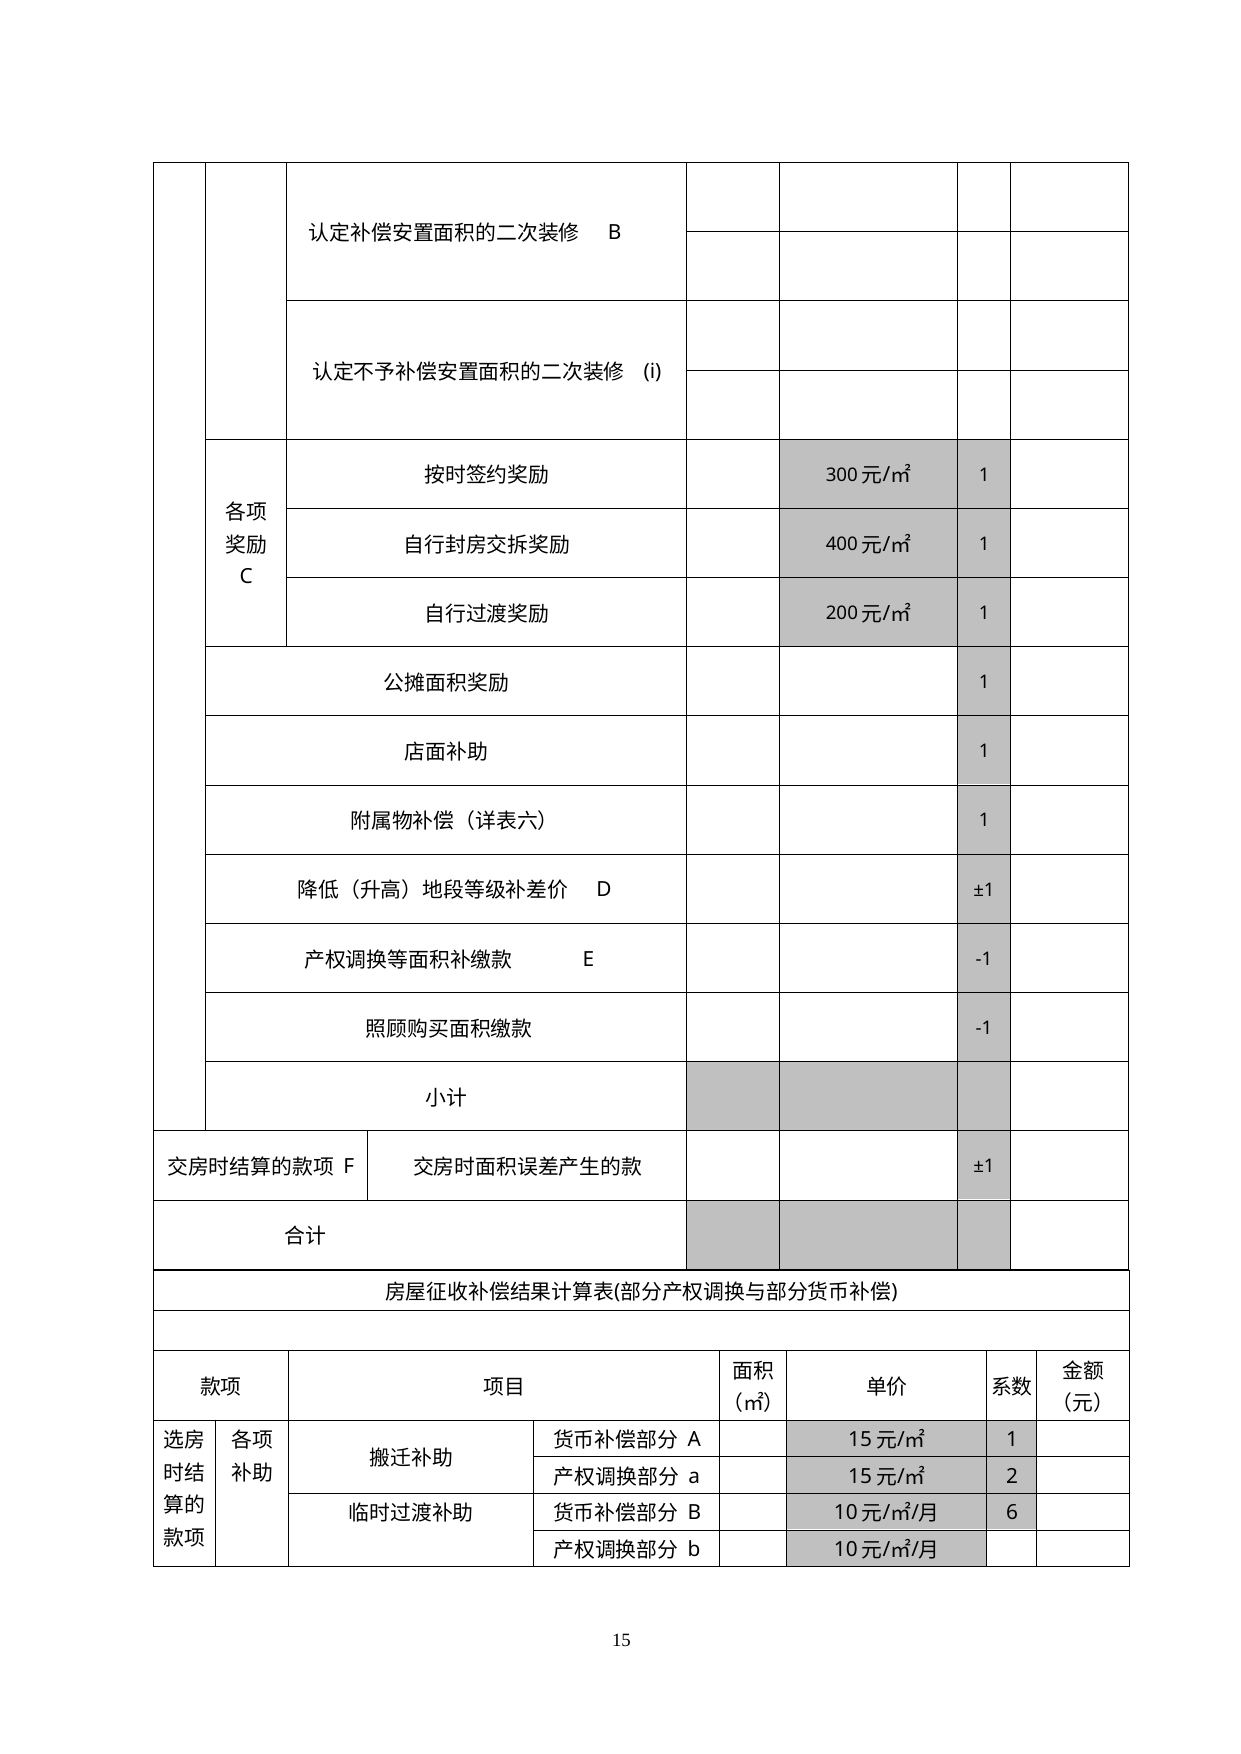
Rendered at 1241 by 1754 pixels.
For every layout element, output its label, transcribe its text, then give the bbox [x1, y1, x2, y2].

table_cell [780, 924, 957, 992]
table_cell [780, 163, 957, 231]
table_cell 小计 [206, 1062, 686, 1130]
table_cell 400元/㎡ [780, 509, 957, 577]
table_cell 1 [958, 509, 1010, 577]
table_cell 附属物补偿（详表六） [206, 786, 686, 854]
table_cell [687, 301, 779, 369]
table_cell [720, 1494, 786, 1529]
table_cell -1 [958, 924, 1010, 992]
table_cell [687, 993, 779, 1061]
table_cell [1037, 1531, 1129, 1566]
table_cell -1 [958, 993, 1010, 1061]
table_cell [780, 301, 957, 369]
table_cell [687, 647, 779, 715]
table_cell [720, 1457, 786, 1493]
table_cell 10元/㎡/月 [787, 1531, 986, 1566]
table_cell [1011, 578, 1128, 646]
table_cell [687, 440, 779, 508]
table_cell 1 [958, 578, 1010, 646]
table_cell [1011, 301, 1128, 369]
table_cell [1011, 163, 1128, 231]
table_cell 店面补助 [206, 716, 686, 784]
table_cell 货币补偿部分 B [534, 1494, 719, 1529]
table_cell 公摊面积奖励 [206, 647, 686, 715]
table_cell 认定补偿安置面积的二次装修 B [287, 163, 686, 300]
table_cell [687, 163, 779, 231]
table_cell [687, 371, 779, 439]
table_cell 300元/㎡ [780, 440, 957, 508]
table_cell [780, 993, 957, 1061]
table_cell 10元/㎡/月 [787, 1494, 986, 1529]
table_cell [1011, 232, 1128, 300]
table_cell 选房时结算的款项 [154, 1421, 215, 1566]
table_cell 1 [987, 1421, 1036, 1456]
table_cell 1 [958, 440, 1010, 508]
table_cell [687, 1062, 779, 1130]
table_cell [958, 1062, 1010, 1130]
table_cell [687, 924, 779, 992]
table_cell 货币补偿部分 A [534, 1421, 719, 1456]
table_cell 认定不予补偿安置面积的二次装修 (i) [287, 301, 686, 439]
table_cell 1 [958, 716, 1010, 784]
table_cell 降低（升高）地段等级补差价 D [206, 855, 686, 923]
table_cell [780, 1201, 957, 1269]
table_cell [1011, 855, 1128, 923]
table_cell 搬迁补助 [289, 1421, 533, 1493]
table_cell [958, 371, 1010, 439]
table_cell [958, 301, 1010, 369]
table_cell [687, 716, 779, 784]
table_cell 自行封房交拆奖励 [287, 509, 686, 577]
table_cell 金额 （元） [1037, 1351, 1129, 1419]
table_cell [1011, 509, 1128, 577]
table_cell 合计 [154, 1201, 686, 1269]
table_cell 项目 [289, 1351, 719, 1419]
table_cell 面积 （㎡） [720, 1351, 786, 1419]
table_cell 15元/㎡ [787, 1421, 986, 1456]
table_cell 1 [958, 647, 1010, 715]
table_cell [1011, 1062, 1128, 1130]
table_cell 临时过渡补助 [289, 1494, 533, 1566]
table_cell [687, 232, 779, 300]
table_cell [780, 716, 957, 784]
table_cell [687, 855, 779, 923]
table_cell 15元/㎡ [787, 1457, 986, 1493]
table_cell 系数 [987, 1351, 1036, 1419]
table_cell [780, 1131, 957, 1199]
table_cell 200元/㎡ [780, 578, 957, 646]
table_cell [1037, 1494, 1129, 1529]
table_cell ±1 [958, 855, 1010, 923]
table_cell [1011, 371, 1128, 439]
table_cell ±1 [958, 1131, 1010, 1199]
table_cell 交房时面积误差产生的款 [368, 1131, 686, 1199]
table_cell [1011, 1201, 1128, 1269]
table_cell [687, 578, 779, 646]
table_cell [958, 1201, 1010, 1269]
table_cell 产权调换部分 b [534, 1531, 719, 1566]
table_cell [780, 647, 957, 715]
table_cell [1037, 1421, 1129, 1456]
table_cell [687, 1131, 779, 1199]
table_cell [780, 232, 957, 300]
table_cell 照顾购买面积缴款 [206, 993, 686, 1061]
table_cell [687, 1201, 779, 1269]
table_cell 交房时结算的款项 F [154, 1131, 367, 1199]
table_cell 2 [987, 1457, 1036, 1493]
table_cell [1011, 716, 1128, 784]
table_cell [1011, 924, 1128, 992]
table_cell [780, 786, 957, 854]
table_cell [1037, 1457, 1129, 1493]
table_cell 按时签约奖励 [287, 440, 686, 508]
table_cell [1011, 786, 1128, 854]
table_cell 1 [958, 786, 1010, 854]
table_cell [720, 1531, 786, 1566]
table_cell [780, 855, 957, 923]
table_cell 6 [987, 1494, 1036, 1529]
table_cell [1011, 1131, 1128, 1199]
table_cell [687, 509, 779, 577]
table_cell 单价 [787, 1351, 986, 1419]
table_cell [154, 1311, 1129, 1350]
table_cell [780, 1062, 957, 1130]
table_cell [1011, 440, 1128, 508]
table_cell [780, 371, 957, 439]
table_cell 各项 奖励 C [206, 440, 286, 646]
table_cell 产权调换部分 a [534, 1457, 719, 1493]
table_cell 自行过渡奖励 [287, 578, 686, 646]
table_cell [687, 786, 779, 854]
table_cell [1011, 647, 1128, 715]
table_cell [1011, 993, 1128, 1061]
table_cell 各项 补助 [216, 1421, 288, 1566]
table_cell [958, 232, 1010, 300]
table_cell 产权调换等面积补缴款 E [206, 924, 686, 992]
table_cell [720, 1421, 786, 1456]
table_cell 款项 [154, 1351, 288, 1419]
table_header 房屋征收补偿结果计算表(部分产权调换与部分货币补偿) [154, 1271, 1129, 1310]
table_cell [958, 163, 1010, 231]
table_cell [987, 1531, 1036, 1566]
